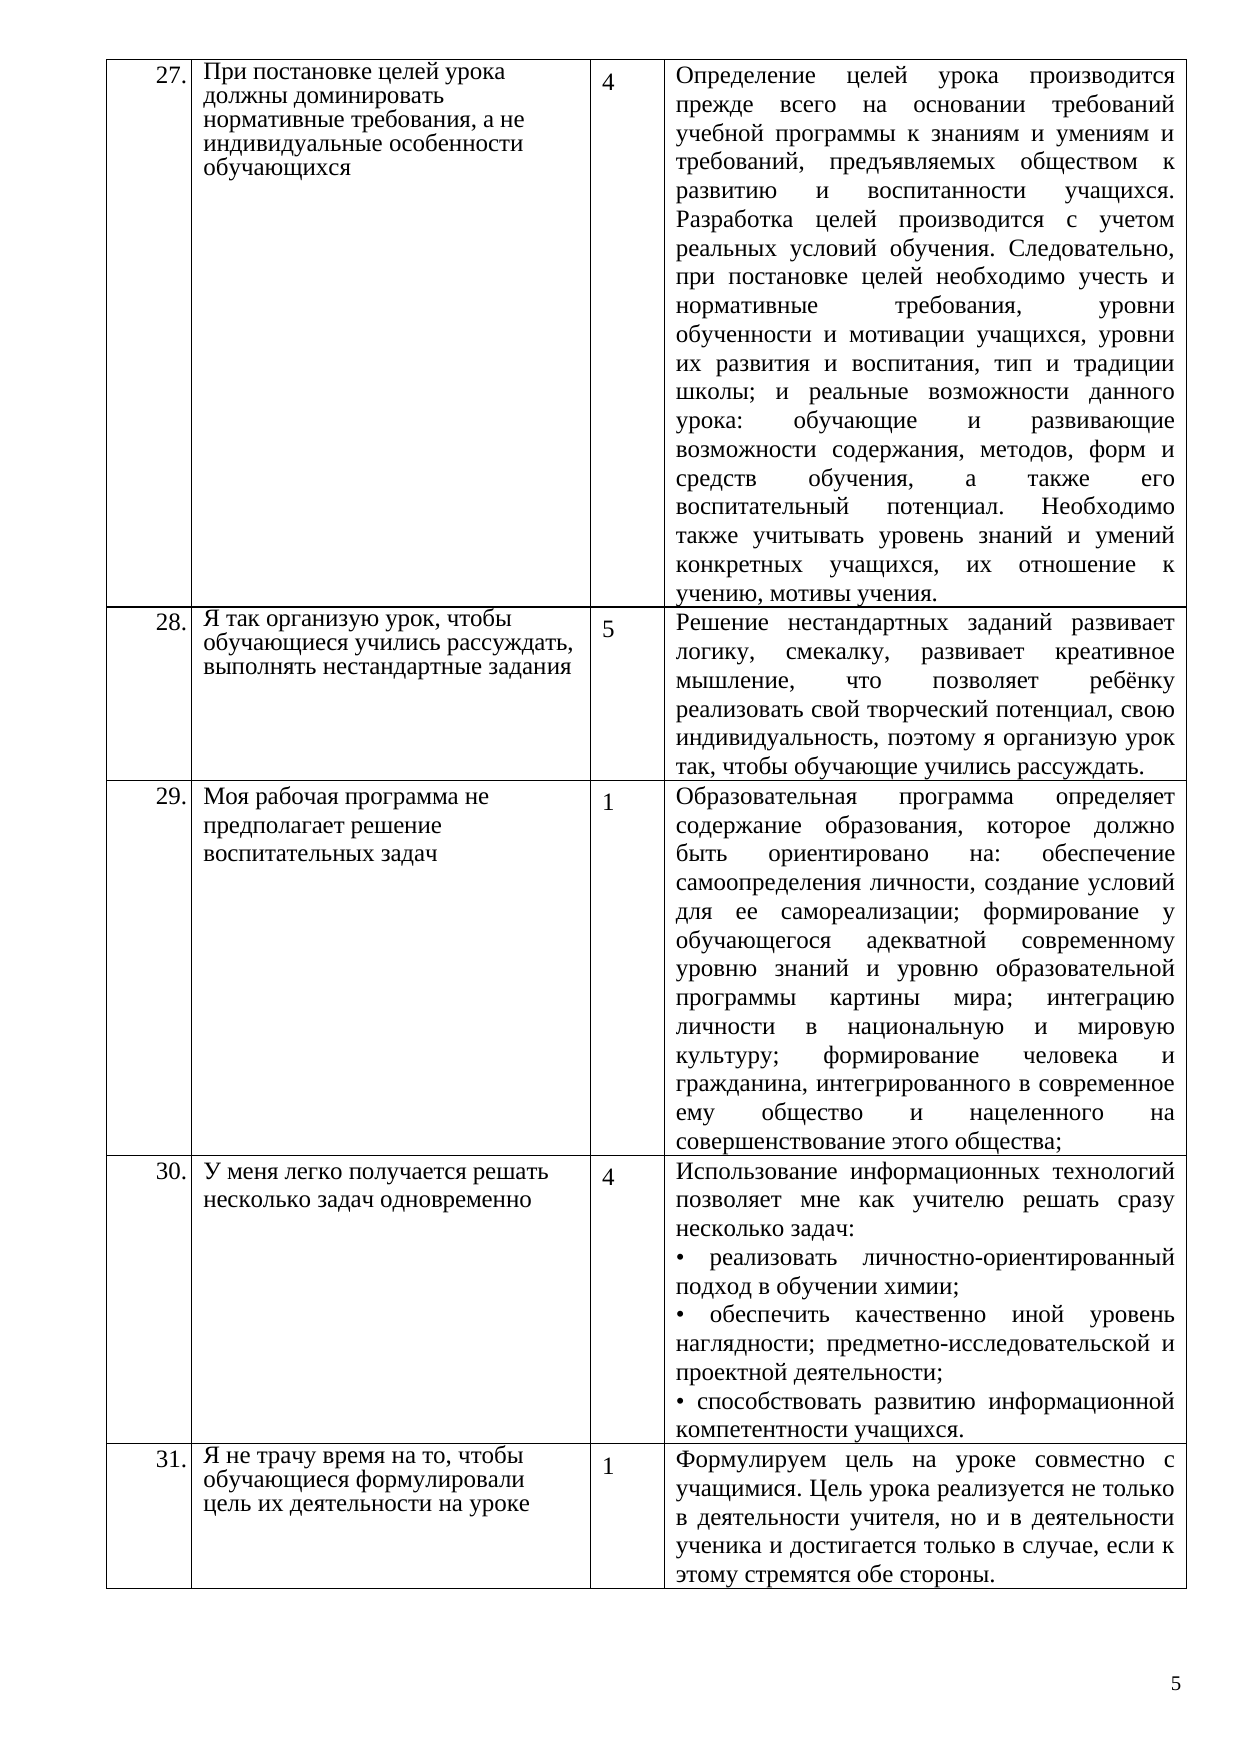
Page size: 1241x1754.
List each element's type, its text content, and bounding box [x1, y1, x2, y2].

table_cell Использование информационных технологий позволяет мне как учителю решать сразу несколько задач: • реализовать личностно-ориентированный подход в обучении химии; • обеспечить качественно иной уровень наглядности; предметно-исследовательской и проектной деятельности; • способствовать развитию информационной компетентности учащихся. [665, 1156, 1186, 1443]
table_cell При постановке целей урока должны доминировать нормативные требования, а не индивидуальные особенности обучающихся [192, 60, 590, 606]
table_cell [107, 60, 191, 606]
table_cell 1 [591, 1444, 664, 1588]
table_cell 5 [591, 608, 664, 780]
table_cell [107, 1444, 191, 1588]
table_cell 1 [591, 781, 664, 1155]
table_cell 4 [591, 1156, 664, 1443]
table_cell Формулируем цель на уроке совместно с учащимися. Цель урока реализуется не только в деятельности учителя, но и в деятельности ученика и достигается только в случае, если к этому стремятся обе стороны. [665, 1444, 1186, 1588]
table_cell Моя рабочая программа не предполагает решение воспитательных задач [192, 781, 590, 1155]
table_cell [107, 608, 191, 780]
table_cell Я не трачу время на то, чтобы обучающиеся формулировали цель их деятельности на уроке [192, 1444, 590, 1588]
table_cell Определение целей урока производится прежде всего на основании требований учебной программы к знаниям и умениям и требований, предъявляемых обществом к развитию и воспитанности учащихся. Разработка целей производится с учетом реальных условий обучения. Следовательно, при постановке целей необходимо учесть и нормативные требования, уровни обученности и мотивации учащихся, уровни их развития и воспитания, тип и традиции школы; и реальные возможности данного урока: обучающие и развивающие возможности содержания, методов, форм и средств обучения, а также его воспитательный потенциал. Необходимо также учитывать уровень знаний и умений конкретных учащихся, их отношение к учению, мотивы учения. [665, 60, 1186, 606]
table_cell Образовательная программа определяет содержание образования, которое должно быть ориентировано на: обеспечение самоопределения личности, создание условий для ее самореализации; формирование у обучающегося адекватной современному уровню знаний и уровню образовательной программы картины мира; интеграцию личности в национальную и мировую культуру; формирование человека и гражданина, интегрированного в современное ему общество и нацеленного на совершенствование этого общества; [665, 781, 1186, 1155]
table_cell [107, 1156, 191, 1443]
table_cell У меня легко получается решать несколько задач одновременно [192, 1156, 590, 1443]
table_cell [107, 781, 191, 1155]
table_cell Я так организую урок, чтобы обучающиеся учились рассуждать, выполнять нестандартные задания [192, 608, 590, 780]
table_cell Решение нестандартных заданий развивает логику, смекалку, развивает креативное мышление, что позволяет ребёнку реализовать свой творческий потенциал, свою индивидуальность, поэтому я организую урок так, чтобы обучающие учились рассуждать. [665, 608, 1186, 780]
table_cell 4 [591, 60, 664, 606]
